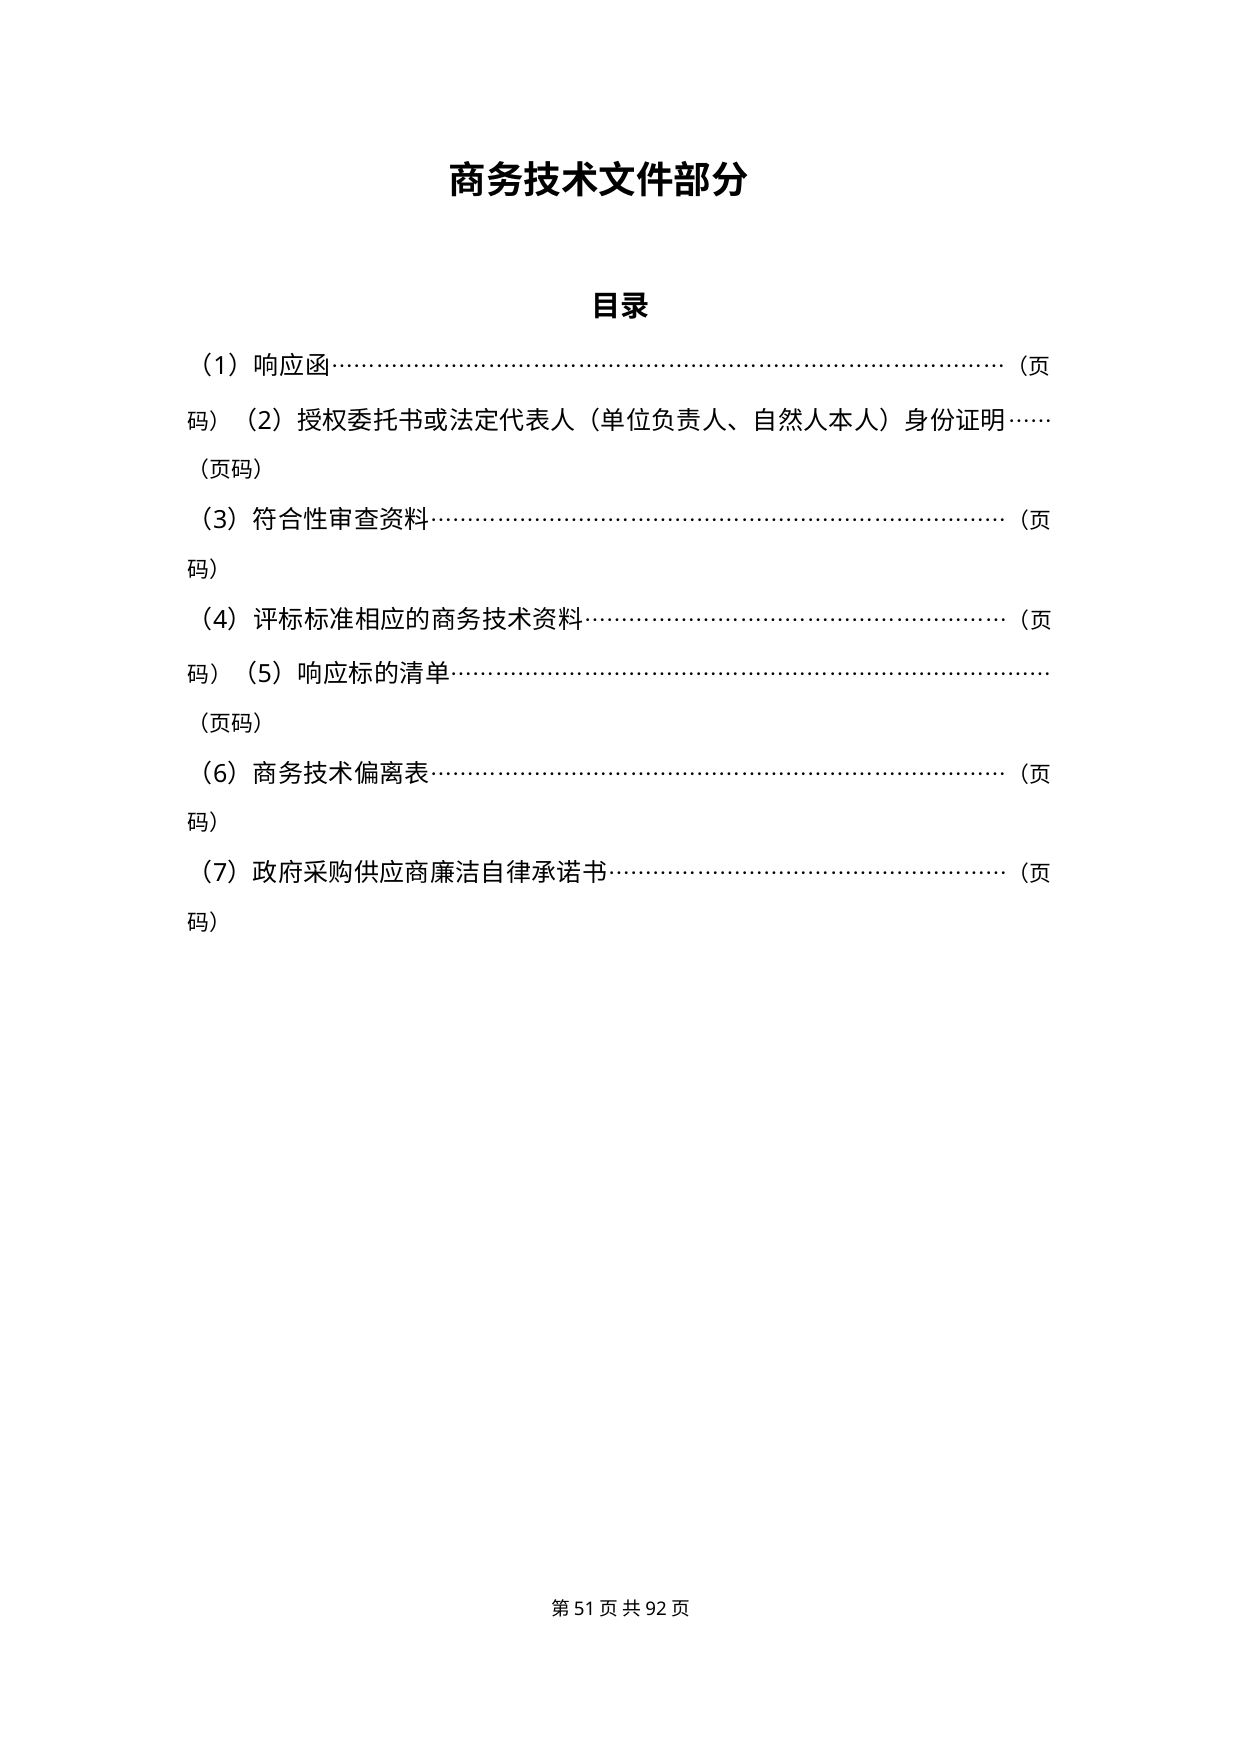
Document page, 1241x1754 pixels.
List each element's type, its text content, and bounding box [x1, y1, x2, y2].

text （7）政府采购供应商廉洁自律承诺书………………………………………………（页码） [187, 853, 1053, 937]
text （4）评标标准相应的商务技术资料…………………………………………………（页码）（5）响应标的清单………………………………………………………………………（页码） [187, 599, 1053, 737]
text （1）响应函………………………………………………………………………………（页码）（2）授权委托书或法定代表人（单位负责人、自然人本人）身份证明……（页码） [187, 346, 1053, 484]
text 商务技术文件部分 [187, 150, 1009, 204]
text 目录 [187, 282, 1053, 325]
text （3）符合性审查资料……………………………………………………………………（页码） [187, 500, 1053, 583]
text （6）商务技术偏离表……………………………………………………………………（页码） [187, 753, 1053, 837]
